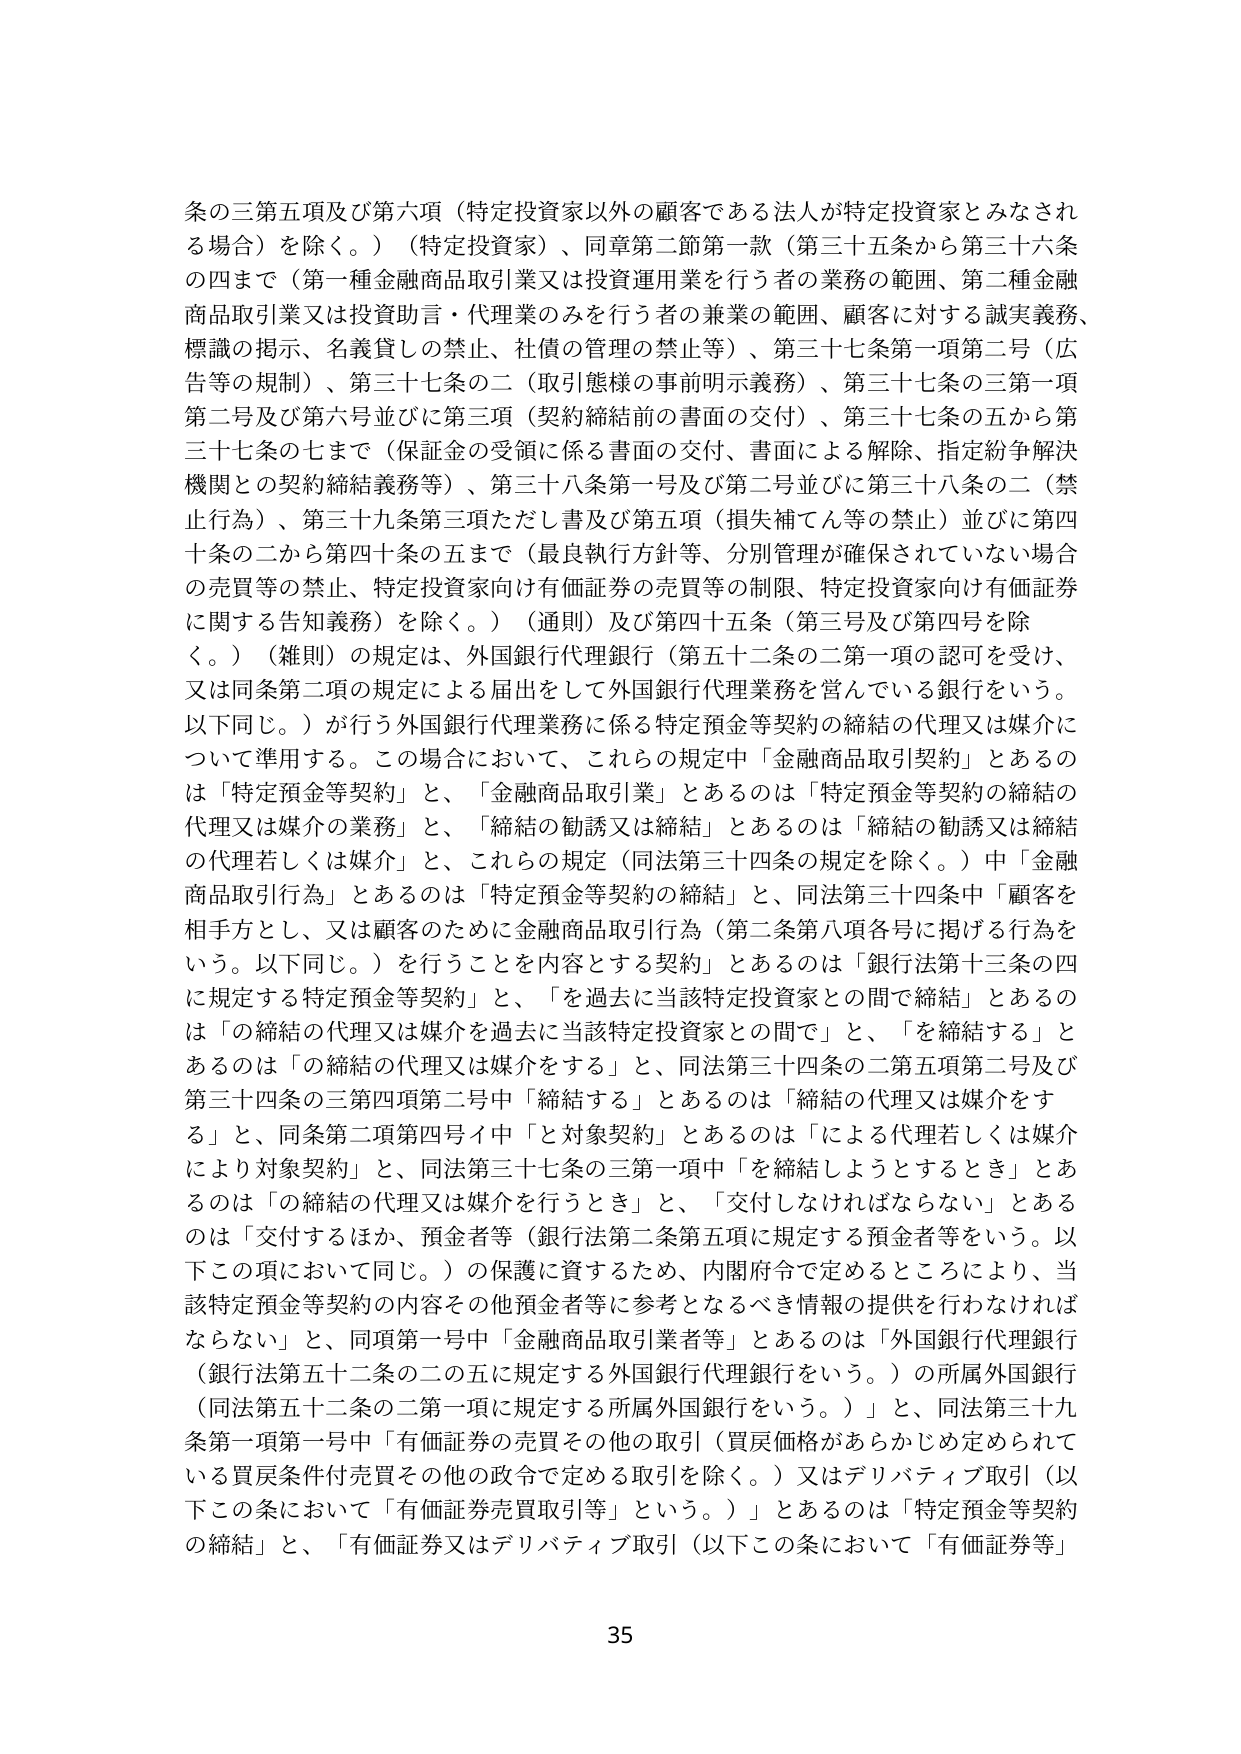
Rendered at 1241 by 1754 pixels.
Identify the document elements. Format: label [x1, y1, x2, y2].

text [161, 194, 1079, 1560]
